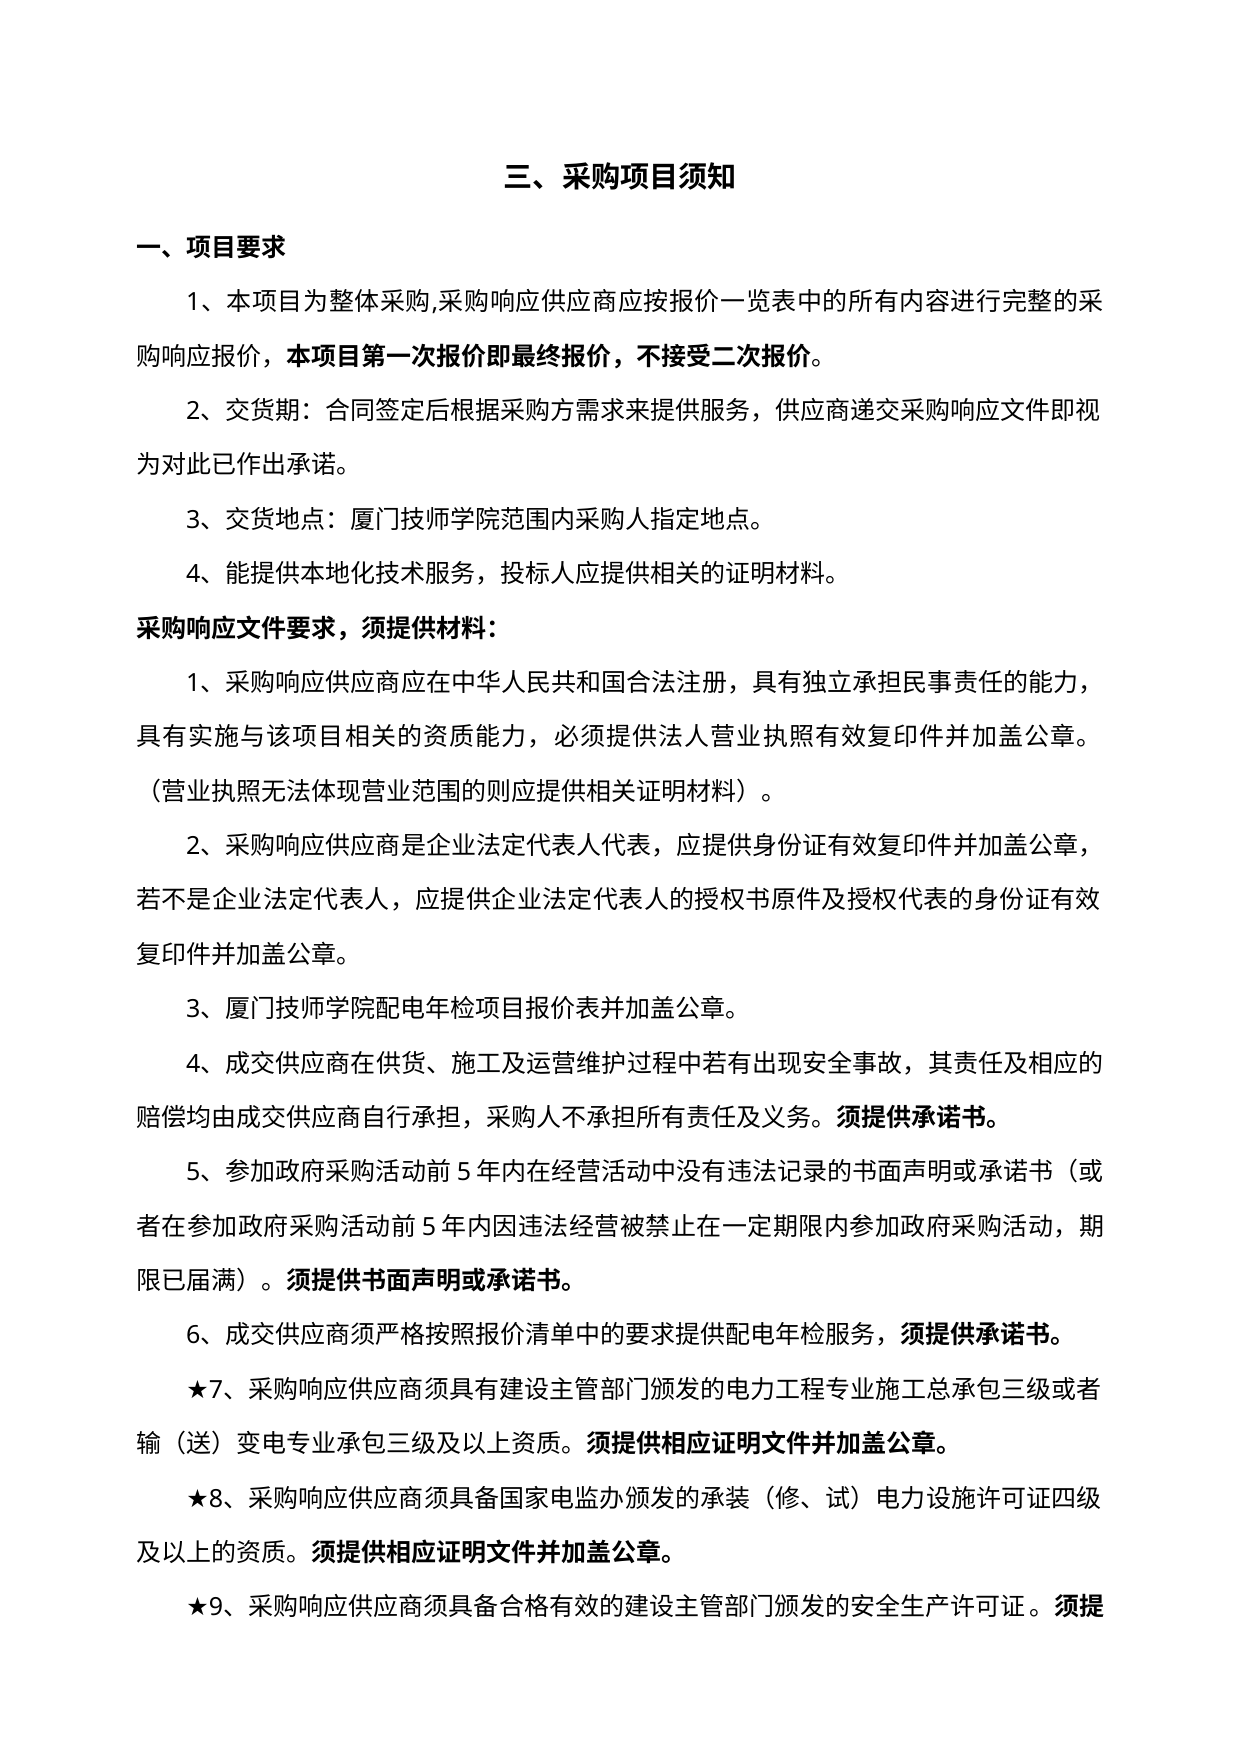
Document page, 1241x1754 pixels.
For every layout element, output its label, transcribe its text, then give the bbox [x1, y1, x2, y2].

text 2、采购响应供应商是企业法定代表人代表，应提供身份证有效复印件并加盖公章，若不是企业法定代表人，应提供企业法定代表人的授权书原件及授权代表的身份证有效复印件并加盖公章。 [136, 826, 1104, 971]
text ★8、采购响应供应商须具备国家电监办颁发的承装（修、试）电力设施许可证四级及以上的资质。须提供相应证明文件并加盖公章。 [136, 1478, 1104, 1569]
text 5、参加政府采购活动前5年内在经营活动中没有违法记录的书面声明或承诺书（或者在参加政府采购活动前5年内因违法经营被禁止在一定期限内参加政府采购活动，期限已届满）。须提供书面声明或承诺书。 [136, 1152, 1104, 1297]
text 3、厦门技师学院配电年检项目报价表并加盖公章。 [136, 989, 1104, 1025]
text 1、本项目为整体采购,采购响应供应商应按报价一览表中的所有内容进行完整的采购响应报价，本项目第一次报价即最终报价，不接受二次报价。 [136, 282, 1104, 372]
text 4、成交供应商在供货、施工及运营维护过程中若有出现安全事故，其责任及相应的赔偿均由成交供应商自行承担，采购人不承担所有责任及义务。须提供承诺书。 [136, 1043, 1104, 1134]
text 3、交货地点：厦门技师学院范围内采购人指定地点。 [136, 499, 1104, 536]
text 一、项目要求 [136, 227, 1104, 264]
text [136, 1587, 1104, 1623]
text 2、交货期：合同签定后根据采购方需求来提供服务，供应商递交采购响应文件即视为对此已作出承诺。 [136, 391, 1104, 481]
text 采购响应文件要求，须提供材料： [136, 608, 1104, 644]
text ★7、采购响应供应商须具有建设主管部门颁发的电力工程专业施工总承包三级或者输（送）变电专业承包三级及以上资质。须提供相应证明文件并加盖公章。 [136, 1369, 1104, 1460]
text 1、采购响应供应商应在中华人民共和国合法注册，具有独立承担民事责任的能力，具有实施与该项目相关的资质能力，必须提供法人营业执照有效复印件并加盖公章。（营业执照无法体现营业范围的则应提供相关证明材料）。 [136, 662, 1104, 807]
text 三、采购项目须知 [136, 161, 1104, 194]
text 6、成交供应商须严格按照报价清单中的要求提供配电年检服务，须提供承诺书。 [136, 1315, 1104, 1351]
text 4、能提供本地化技术服务，投标人应提供相关的证明材料。 [136, 554, 1104, 590]
